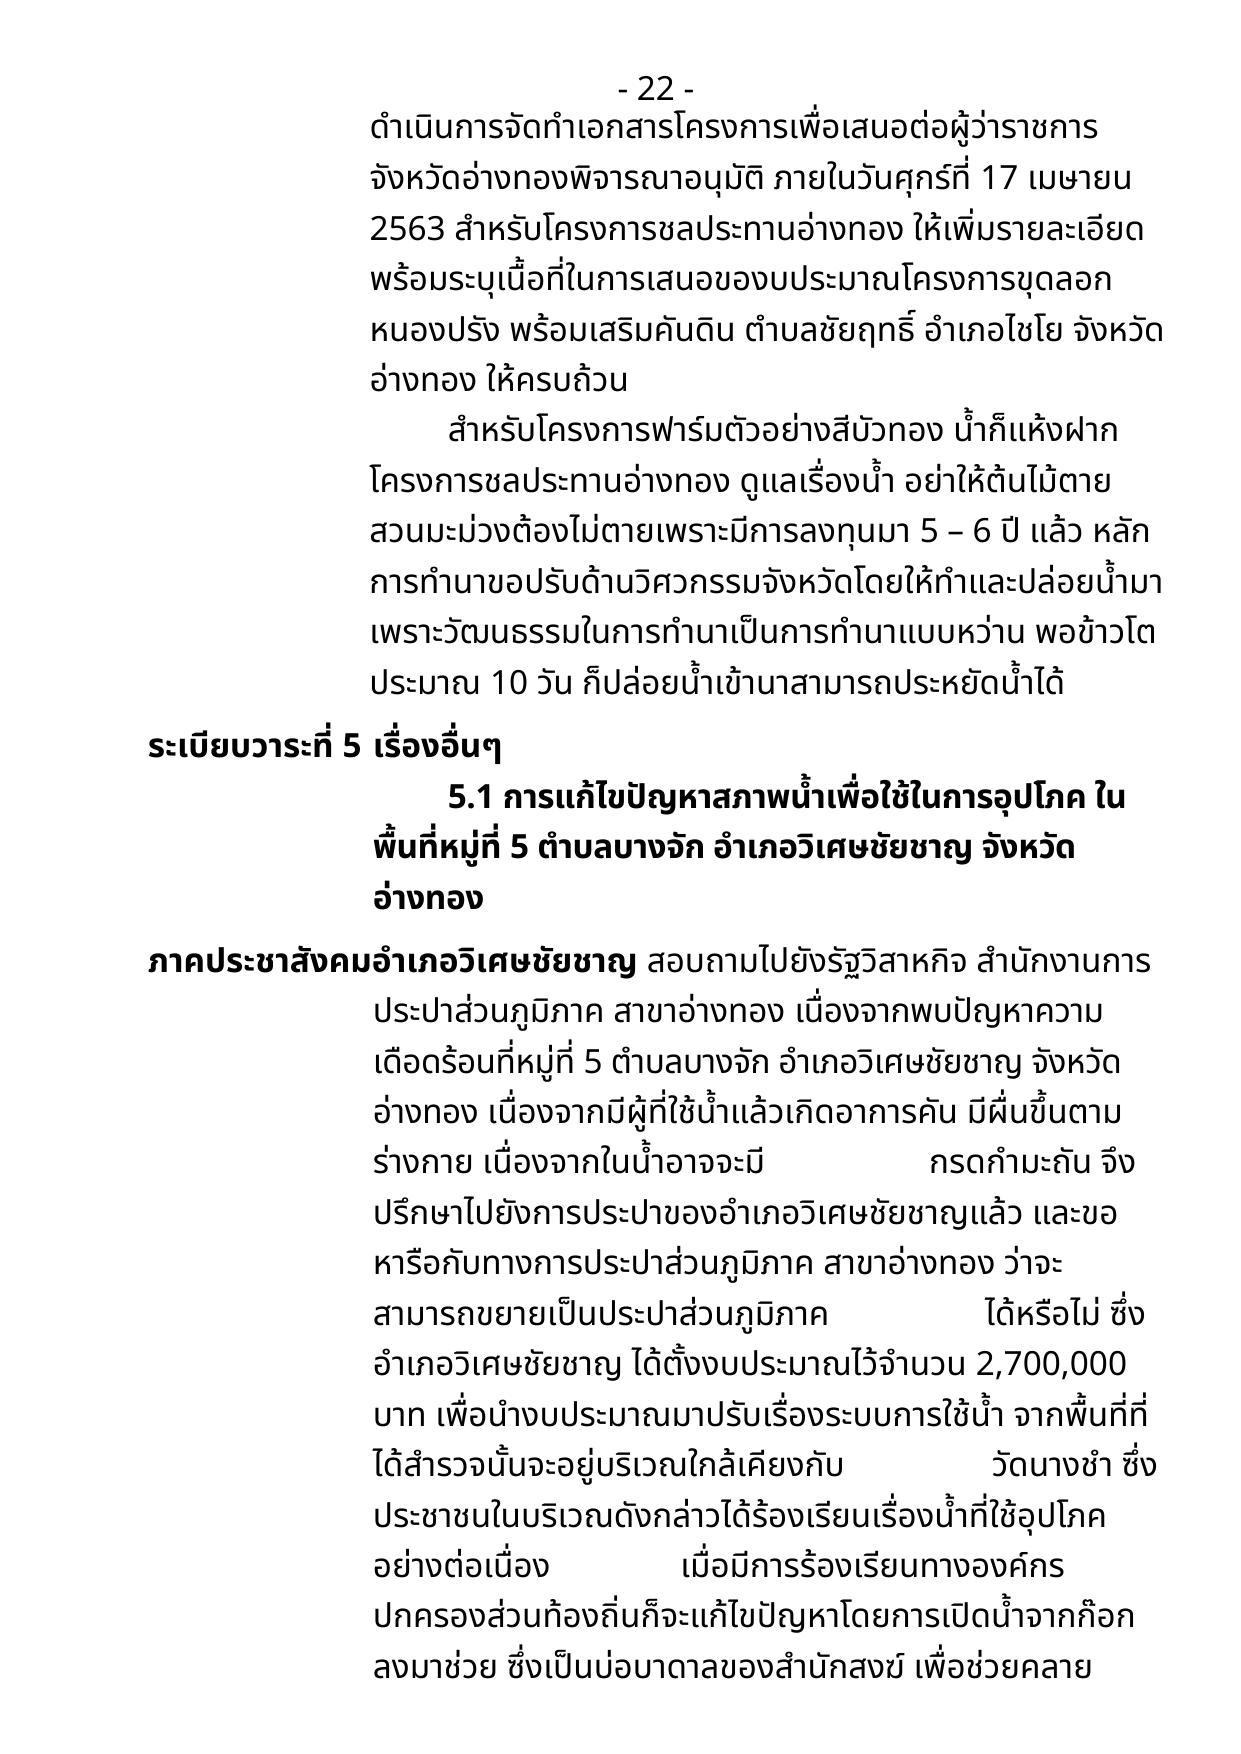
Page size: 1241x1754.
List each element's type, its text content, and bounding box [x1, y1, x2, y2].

text ระเบียบวาระที่ 5 เรื่องอื่นๆ [148, 722, 1163, 772]
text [148, 937, 1163, 1693]
text สำหรับโครงการฟาร์มตัวอย่างสีบัวทอง น้ำก็แห้งฝากโครงการชลประทานอ่างทอง ดูแลเรื่องน้ำ อย่าให้ต้นไม้ตาย สวนมะม่วงต้องไม่ตายเพราะมีการลงทุนมา 5 – 6 ปี แล้ว หลักการทำนาขอปรับด้านวิศวกรรมจังหวัดโดยให้ทำและปล่อยน้ำมา เพราะวัฒนธรรมในการทำนาเป็นการทำนาแบบหว่าน พอข้าวโตประมาณ 10 วัน ก็ปล่อยน้ำเข้านาสามารถประหยัดน้ำได้ [148, 406, 1166, 709]
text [148, 103, 1167, 406]
text 5.1 การแก้ไขปัญหาสภาพน้ำเพื่อใช้ในการอุปโภค ในพื้นที่หมู่ที่ 5 ตำบลบางจัก อำเภอวิเศษชัยชาญ จังหวัดอ่างทอง [373, 772, 1163, 924]
